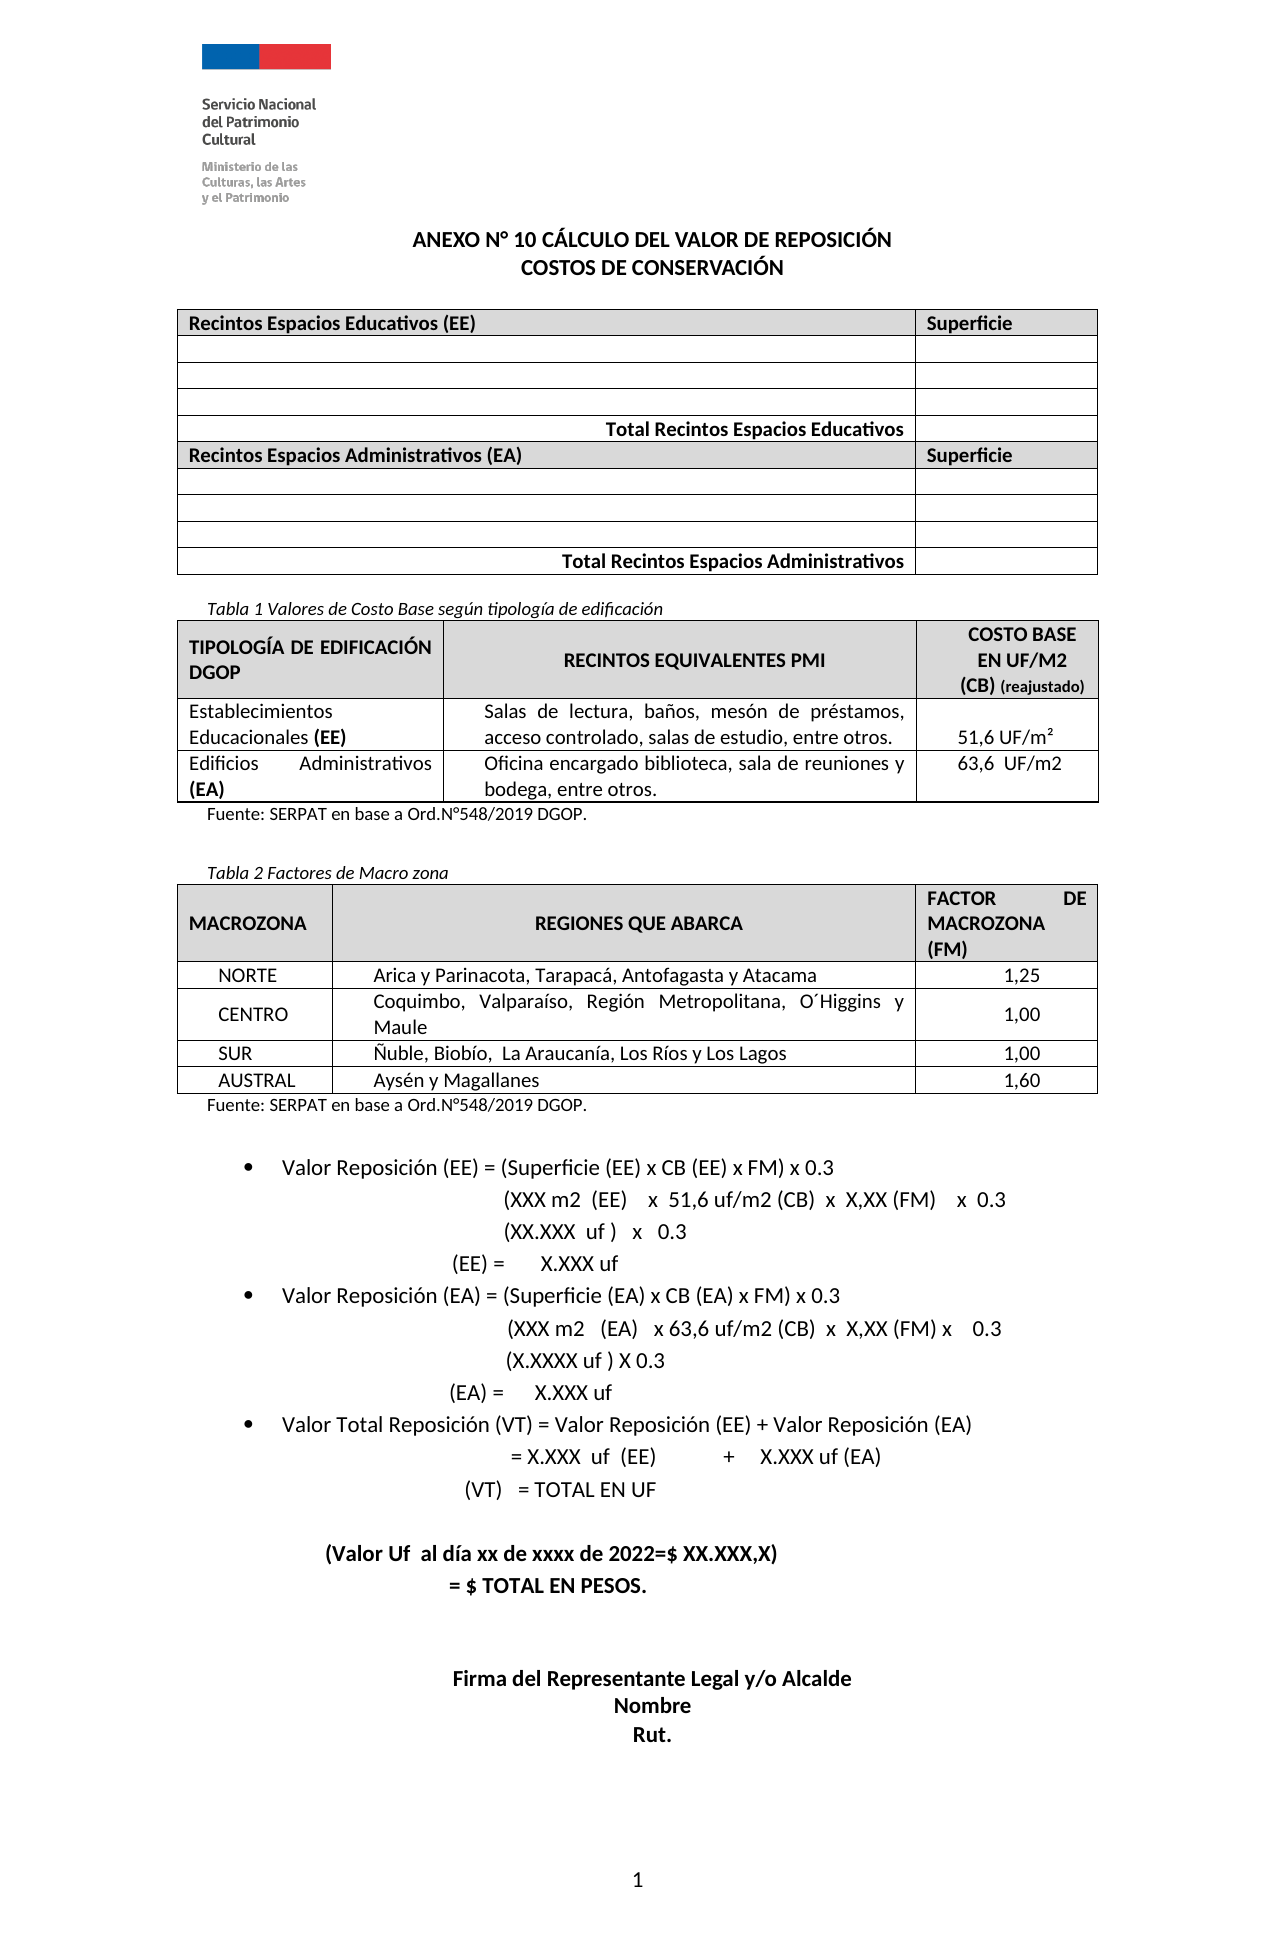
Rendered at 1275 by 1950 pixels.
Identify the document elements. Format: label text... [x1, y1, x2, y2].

table_cell Arica y Parinacota, Tarapacá, Antofagasta y Atacama [333, 962, 915, 988]
table_header FACTOR DE MACROZONA (FM) [916, 885, 1097, 961]
table_cell Total Recintos Espacios Educativos [178, 416, 915, 441]
text Tabla 1 Valores de Costo Base según tipología de edificación [207, 597, 1098, 620]
table_cell Oficina encargado biblioteca, sala de reuniones y bodega, entre otros. [444, 751, 916, 801]
text Rut. [207, 1720, 1098, 1748]
table_cell NORTE [178, 962, 332, 988]
list Valor Total Reposición (VT) = Valor Reposición (EE) + Valor Reposición (EA) [244, 1410, 1098, 1438]
text = $ TOTAL EN PESOS. [207, 1571, 1098, 1599]
table_cell CENTRO [178, 989, 332, 1039]
text ANEXO N° 10 CÁLCULO DEL VALOR DE REPOSICIÓN [207, 225, 1098, 253]
table_cell [916, 548, 1097, 573]
picture [177, 44, 357, 225]
table_cell Edificios Administrativos (EA) [178, 751, 443, 801]
table_cell Aysén y Magallanes [333, 1067, 915, 1092]
table_cell Recintos Espacios Administrativos (EA) [178, 442, 915, 468]
table_cell [916, 469, 1097, 494]
table_cell [916, 416, 1097, 441]
table_header MACROZONA [178, 885, 332, 961]
table_header Superficie [916, 310, 1097, 335]
table_cell [178, 469, 915, 494]
text (XXX m2 (EE) x 51,6 uf/m2 (CB) x X,XX (FM) x 0.3 [472, 1185, 1098, 1213]
table_cell 1,00 [916, 989, 1097, 1039]
table_cell [178, 363, 915, 388]
text (EE) = X.XXX uf [282, 1249, 1098, 1277]
list Valor Reposición (EA) = (Superficie (EA) x CB (EA) x FM) x 0.3 [244, 1282, 1098, 1309]
text Tabla 2 Factores de Macro zona [207, 861, 1098, 884]
table_cell Salas de lectura, baños, mesón de préstamos, acceso controlado, salas de estudio, entre otros. [444, 699, 916, 749]
table_cell SUR [178, 1041, 332, 1066]
text COSTOS DE CONSERVACIÓN [207, 253, 1098, 281]
text Nombre [207, 1692, 1098, 1720]
table_cell 1,60 [916, 1067, 1097, 1092]
table_header RECINTOS EQUIVALENTES PMI [444, 621, 916, 698]
table_cell [916, 389, 1097, 415]
table_cell Superficie [916, 442, 1097, 468]
table_cell Ñuble, Biobío, La Araucanía, Los Ríos y Los Lagos [333, 1041, 915, 1066]
text (EA) = X.XXX uf [207, 1378, 1098, 1406]
table_cell [178, 336, 915, 362]
table_cell [178, 522, 915, 547]
table_cell 63,6 UF/m2 [917, 751, 1098, 801]
table_cell [916, 495, 1097, 521]
table_cell [916, 522, 1097, 547]
text = X.XXX uf (EE) + X.XXX uf (EA) [207, 1442, 1098, 1471]
text (VT) = TOTAL EN UF [207, 1475, 1098, 1503]
table_cell Coquimbo, Valparaíso, Región Metropolitana, O´Higgins y Maule [333, 989, 915, 1039]
text Fuente: SERPAT en base a Ord.N°548/2019 DGOP. [207, 803, 1098, 825]
table_cell 51,6 UF/m² [917, 699, 1098, 749]
table_cell [916, 363, 1097, 388]
table_header TIPOLOGÍA DE EDIFICACIÓN DGOP [178, 621, 443, 698]
table_header COSTO BASE EN UF/M2 (CB) (reajustado) [917, 621, 1098, 698]
text Fuente: SERPAT en base a Ord.N°548/2019 DGOP. [207, 1094, 1098, 1116]
table_header Recintos Espacios Educativos (EE) [178, 310, 915, 335]
text (X.XXXX uf ) X 0.3 [207, 1346, 1098, 1374]
table_cell Establecimientos Educacionales (EE) [178, 699, 443, 749]
table_cell 1,25 [916, 962, 1097, 988]
table_cell Total Recintos Espacios Administrativos [178, 548, 915, 573]
table_cell 1,00 [916, 1041, 1097, 1066]
text (Valor Uf al día xx de xxxx de 2022=$ XX.XXX,X) [281, 1539, 1098, 1567]
table_cell AUSTRAL [178, 1067, 332, 1092]
text (XXX m2 (EA) x 63,6 uf/m2 (CB) x X,XX (FM) x 0.3 [207, 1314, 1098, 1342]
text Firma del Representante Legal y/o Alcalde [207, 1664, 1098, 1692]
list Valor Reposición (EE) = (Superficie (EE) x CB (EE) x FM) x 0.3 [244, 1153, 1098, 1181]
table_cell [178, 495, 915, 521]
text (XX.XXX uf ) x 0.3 [282, 1217, 1098, 1245]
table_header REGIONES QUE ABARCA [333, 885, 915, 961]
table_cell [916, 336, 1097, 362]
table_cell [178, 389, 915, 415]
